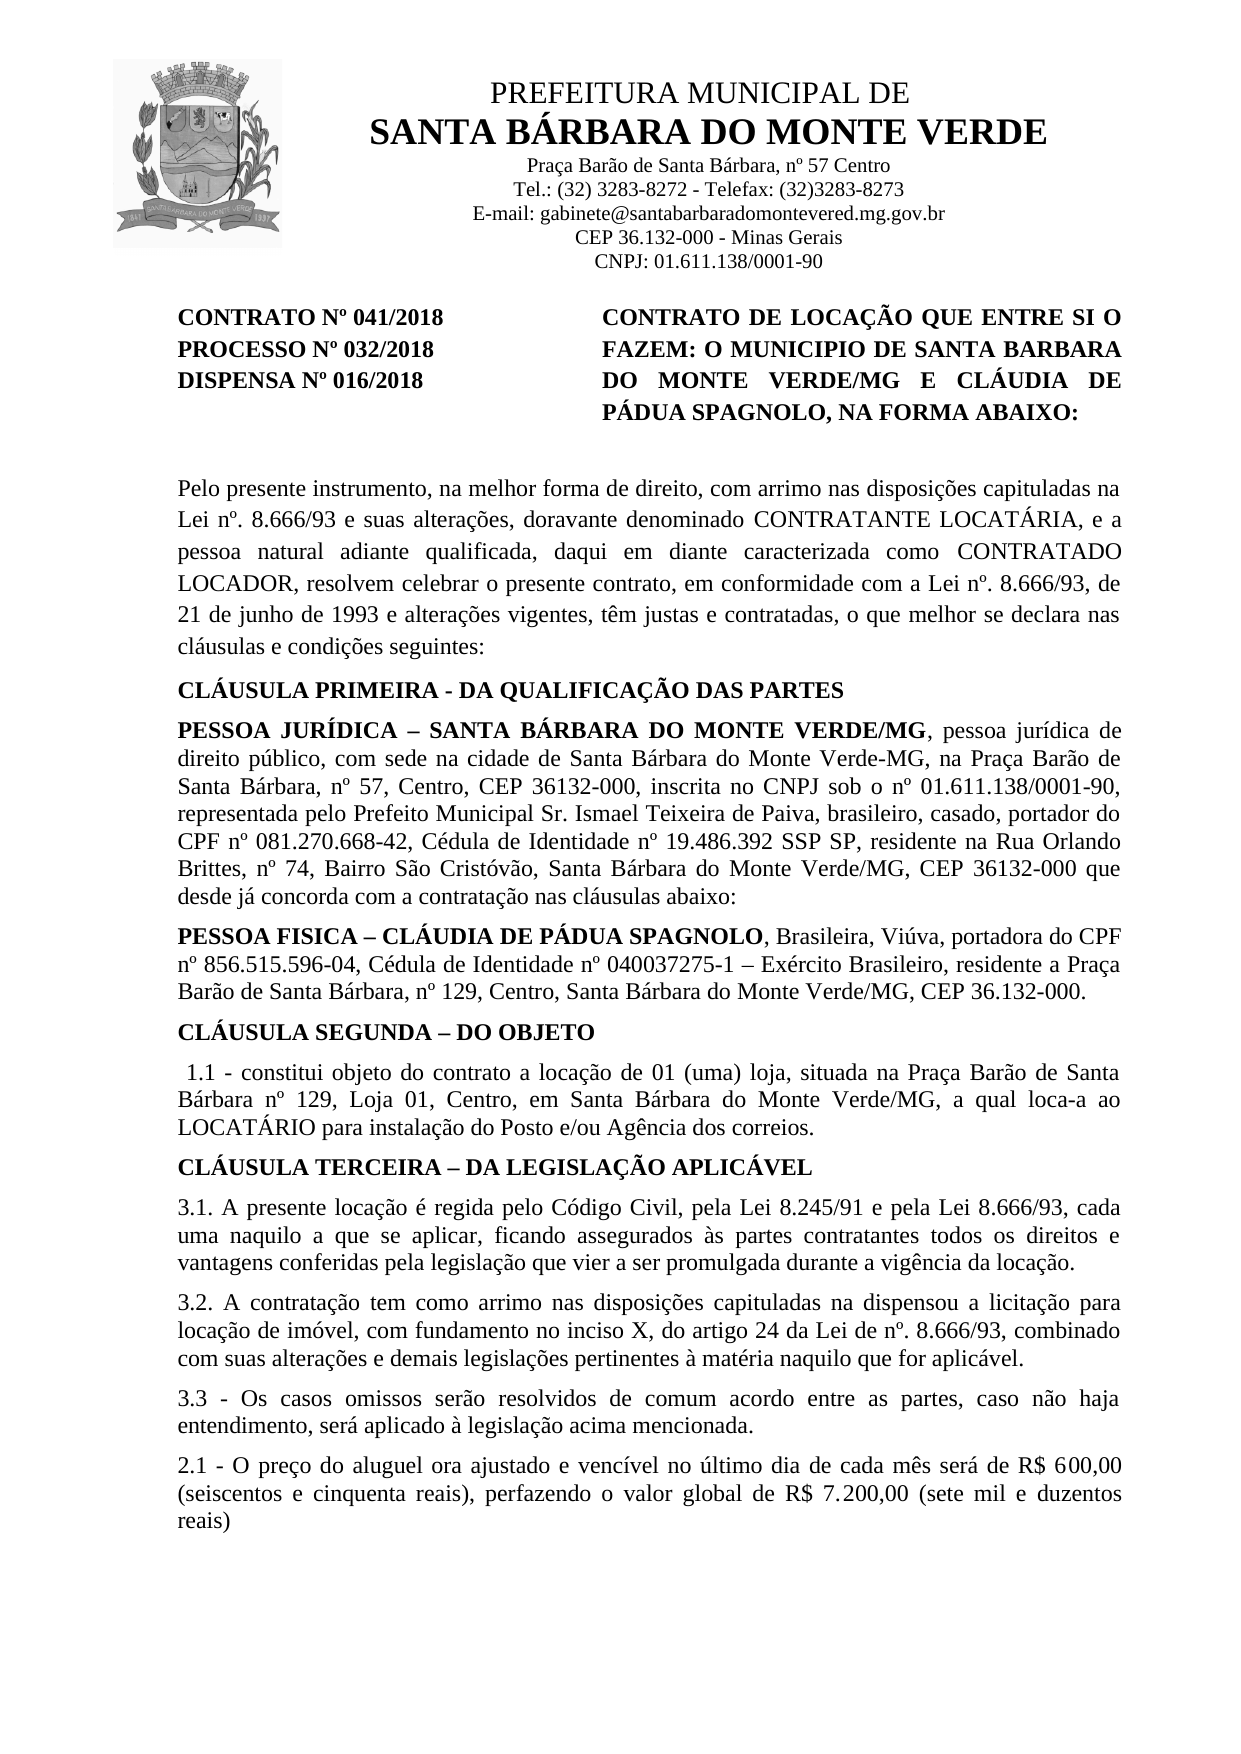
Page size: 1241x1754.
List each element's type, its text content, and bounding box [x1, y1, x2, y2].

subtitle 3.1. A presente locação é regida pelo Código Civil, pela Lei 8.245/91 e pela Lei 8.666/93, cada uma naquilo a que se aplicar, ficando assegurados às partes contratantes todos os direitos e vantagens conferidas pela legislação que vier a ser promulgada durante a vigência da locação. [177, 1193, 1122, 1276]
text 3.3 - Os casos omissos serão resolvidos de comum acordo entre as partes, caso não haja entendimento, será aplicado à legislação acima mencionada. [177, 1384, 1122, 1439]
table_header CONTRATO Nº 041/2018 PROCESSO Nº 032/2018 DISPENSA Nº 016/2018 [118, 303, 591, 461]
text PESSOA FISICA – CLÁUDIA DE PÁDUA SPAGNOLO, Brasileira, Viúva, portadora do CPF nº 856.515.596-04, Cédula de Identidade nº 040037275-1 – Exército Brasileiro, residente a Praça Barão de Santa Bárbara, nº 129, Centro, Santa Bárbara do Monte Verde/MG, CEP 36.132-000. [177, 922, 1122, 1005]
text 3.2. A contratação tem como arrimo nas disposições capituladas na dispensou a licitação para locação de imóvel, com fundamento no inciso X, do artigo 24 da Lei de nº. 8.666/93, combinado com suas alterações e demais legislações pertinentes à matéria naquilo que for aplicável. [177, 1288, 1122, 1371]
table_header CONTRATO DE LOCAÇÃO QUE ENTRE SI O FAZEM: O MUNICIPIO DE SANTA BARBARA DO MONTE VERDE/MG E CLÁUDIA DE PÁDUA SPAGNOLO, NA FORMA ABAIXO: [591, 303, 1122, 461]
subtitle 1.1 - constitui objeto do contrato a locação de 01 (uma) loja, situada na Praça Barão de Santa Bárbara nº 129, Loja 01, Centro, em Santa Bárbara do Monte Verde/MG, a qual loca-a ao LOCATÁRIO para instalação do Posto e/ou Agência dos correios. [177, 1058, 1122, 1140]
subtitle CLÁUSULA TERCEIRA – DA LEGISLAÇÃO APLICÁVEL [177, 1153, 1122, 1181]
text 2.1 - O preço do aluguel ora ajustado e vencível no último dia de cada mês será de R$ 600,00 (seiscentos e cinquenta reais), perfazendo o valor global de R$ 7.200,00 (sete mil e duzentos reais) [177, 1451, 1122, 1534]
subtitle CLÁUSULA SEGUNDA – DO OBJETO [177, 1017, 1122, 1045]
text Pelo presente instrumento, na melhor forma de direito, com arrimo nas disposições capituladas na Lei nº. 8.666/93 e suas alterações, doravante denominado CONTRATANTE LOCATÁRIA, e a pessoa natural adiante qualificada, daqui em diante caracterizada como CONTRATADO LOCADOR, resolvem celebrar o presente contrato, em conformidade com a Lei nº. 8.666/93, de 21 de junho de 1993 e alterações vigentes, têm justas e contratadas, o que melhor se declara nas cláusulas e condições seguintes: [177, 474, 1122, 660]
text CLÁUSULA PRIMEIRA - DA QUALIFICAÇÃO DAS PARTES [177, 676, 1122, 704]
text PESSOA JURÍDICA – SANTA BÁRBARA DO MONTE VERDE/MG, pessoa jurídica de direito público, com sede na cidade de Santa Bárbara do Monte Verde-MG, na Praça Barão de Santa Bárbara, nº 57, Centro, CEP 36132-000, inscrita no CNPJ sob o nº 01.611.138/0001-90, representada pelo Prefeito Municipal Sr. Ismael Teixeira de Paiva, brasileiro, casado, portador do CPF nº 081.270.668-42, Cédula de Identidade nº 19.486.392 SSP SP, residente na Rua Orlando Brittes, nº 74, Bairro São Cristóvão, Santa Bárbara do Monte Verde/MG, CEP 36132-000 que desde já concorda com a contratação nas cláusulas abaixo: [177, 716, 1122, 910]
